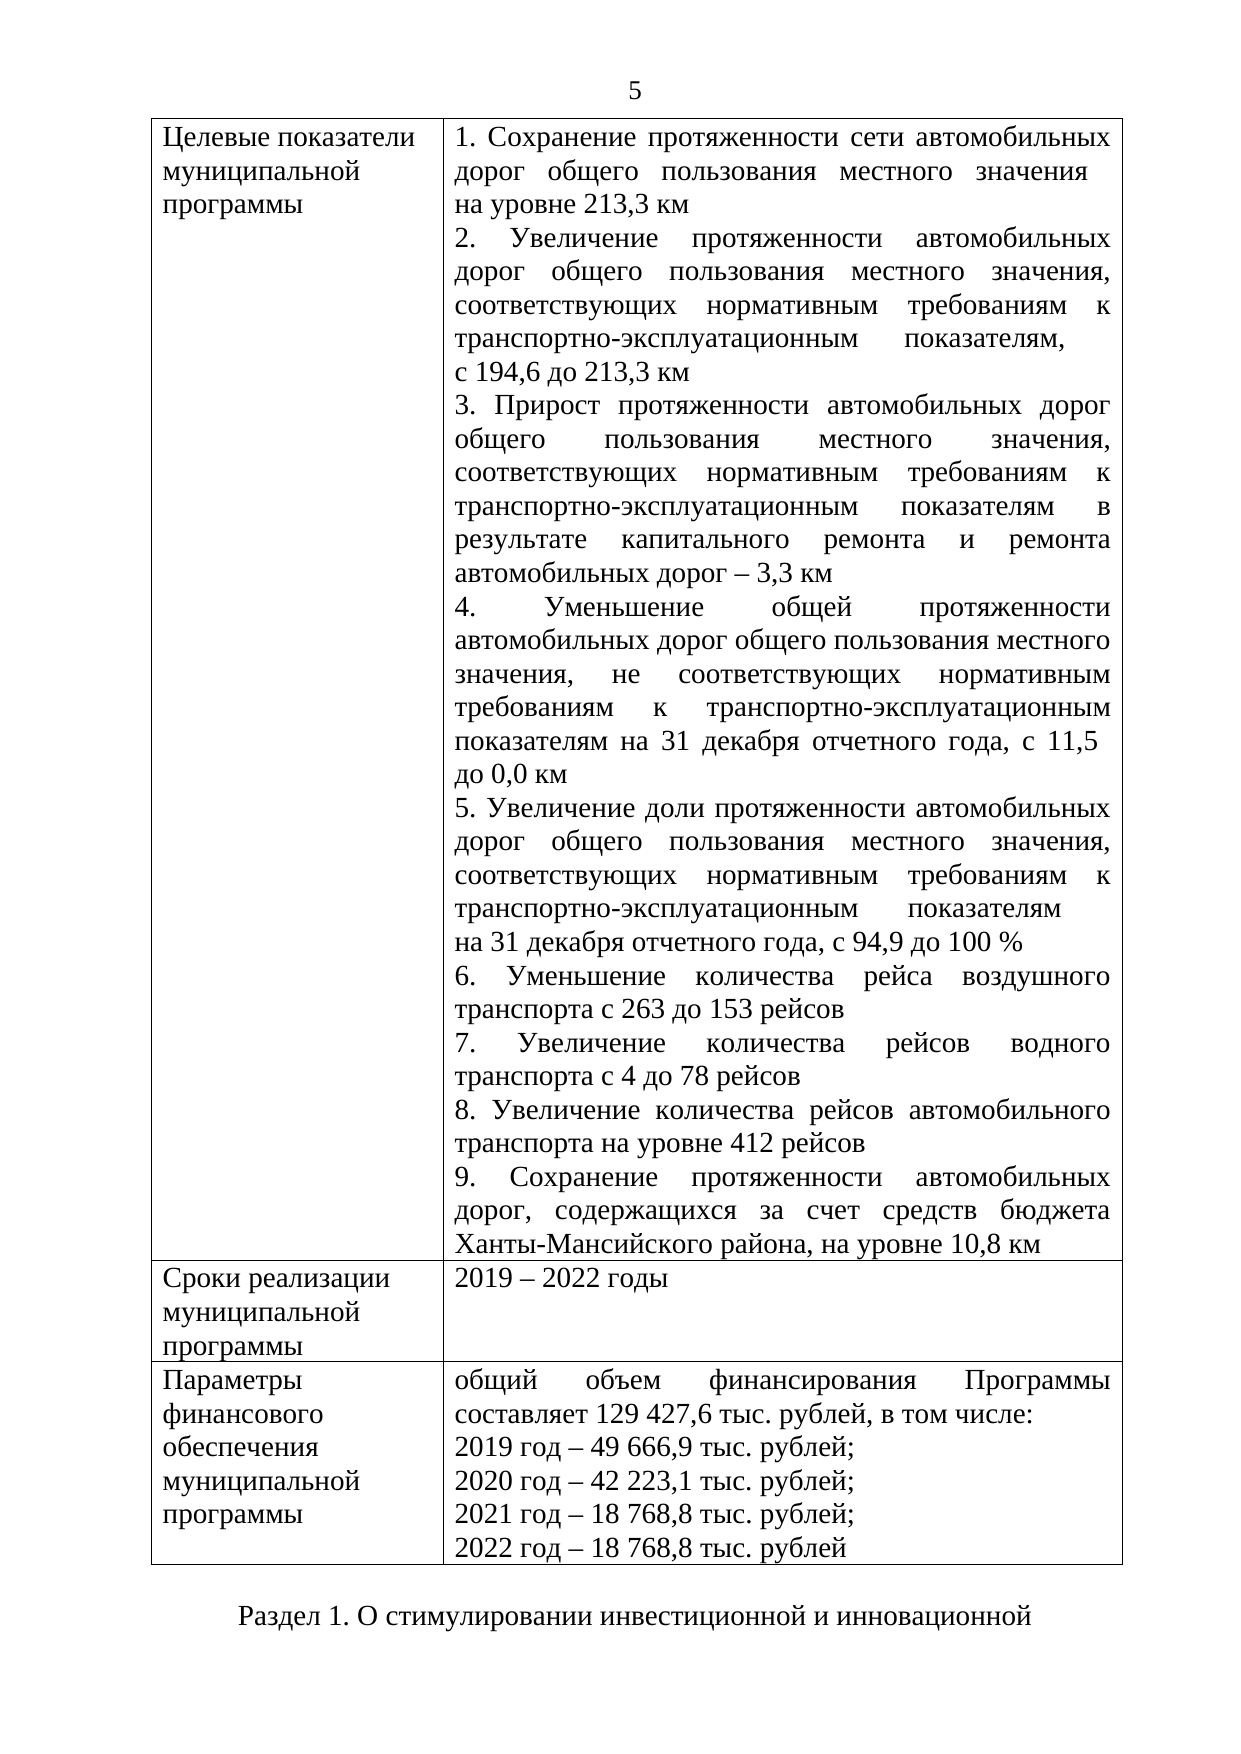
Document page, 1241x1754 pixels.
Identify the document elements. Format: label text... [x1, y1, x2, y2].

table_cell общий объем финансирования Программы составляет 129 427,6 тыс. рублей, в том числе: 2019 год – 49 666,9 тыс. рублей; 2020 год – 42 223,1 тыс. рублей; 2021 год – 18 768,8 тыс. рублей; 2022 год – 18 768,8 тыс. рублей [444, 1362, 1122, 1563]
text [162, 1598, 1107, 1632]
table_cell 2019 – 2022 годы [444, 1261, 1122, 1361]
table_cell Параметры финансового обеспечения муниципальной программы [152, 1362, 443, 1563]
table_cell Целевые показатели муниципальной программы [152, 119, 443, 1259]
table_cell 1. Сохранение протяженности сети автомобильных дорог общего пользования местного значения на уровне 213,3 км 2. Увеличение протяженности автомобильных дорог общего пользования местного значения, соответствующих нормативным требованиям к транспортно-эксплуатационным показателям, с 194,6 до 213,3 км 3. Прирост протяженности автомобильных дорог общего пользования местного значения, соответствующих нормативным требованиям к транспортно-эксплуатационным показателям в результате капитального ремонта и ремонта автомобильных дорог – 3,3 км 4. Уменьшение общей протяженности автомобильных дорог общего пользования местного значения, не соответствующих нормативным требованиям к транспортно-эксплуатационным показателям на 31 декабря отчетного года, с 11,5 до 0,0 км 5. Увеличение доли протяженности автомобильных дорог общего пользования местного значения, соответствующих нормативным требованиям к транспортно-эксплуатационным показателям на 31 декабря отчетного года, с 94,9 до 100 % 6. Уменьшение количества рейса воздушного транспорта с 263 до 153 рейсов 7. Увеличение количества рейсов водного транспорта с 4 до 78 рейсов 8. Увеличение количества рейсов автомобильного транспорта на уровне 412 рейсов 9. Сохранение протяженности автомобильных дорог, содержащихся за счет средств бюджета Ханты-Мансийского района, на уровне 10,8 км [444, 119, 1122, 1259]
table_cell Сроки реализации муниципальной программы [152, 1261, 443, 1361]
